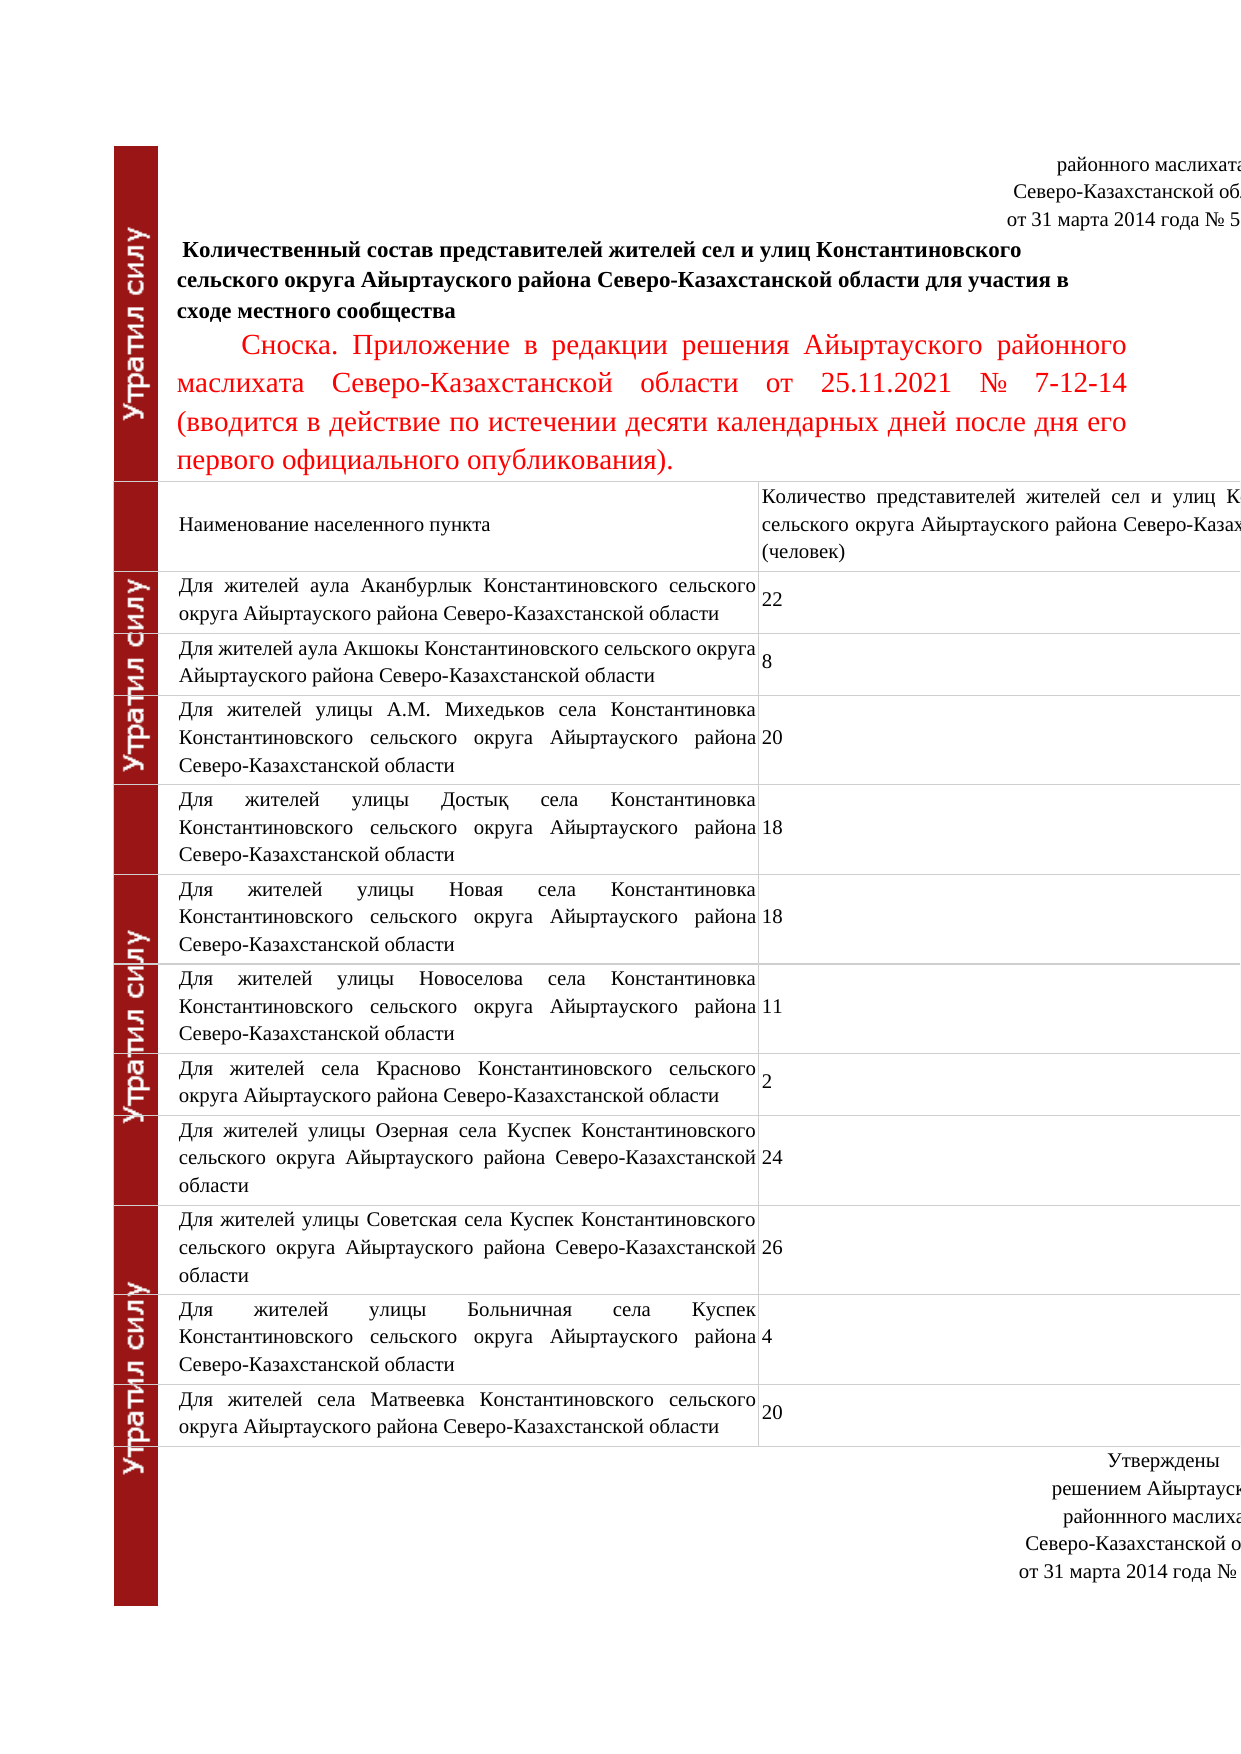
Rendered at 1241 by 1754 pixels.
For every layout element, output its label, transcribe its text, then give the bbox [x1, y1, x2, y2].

picture [114, 323, 158, 327]
text Количественный состав представителей жителей сел и улиц Константиновского сельского округа Айыртауского района Северо-Казахстанской области для участия в сходе местного сообщества [112, 236, 1128, 323]
table_header Приложение к решению Айыртауского районного маслихата Северо-Казахстанской области от 31 марта 2014 года № 5-23-14 [912, 150, 1240, 236]
table_cell Для жителей аула Акшокы Константиновского сельского округа Айыртауского района Северо-Казахстанской области [114, 634, 758, 694]
table_cell 20 [759, 1385, 1240, 1446]
picture [114, 476, 158, 481]
table_cell Для жителей села Красново Константиновского сельского округа Айыртауского района Северо-Казахстанской области [114, 1054, 758, 1115]
table_cell Для жителей улицы Новоселова села Константиновка Константиновского сельского округа Айыртауского района Северо-Казахстанской области [114, 965, 758, 1053]
picture [114, 1588, 158, 1606]
table_cell Для жителей аула Аканбурлык Константиновского сельского округа Айыртауского района Северо-Казахстанской области [114, 572, 758, 633]
text Сноска. Приложение в редакции решения Айыртауского районного маслихата Северо-Казахстанской области от 25.11.2021 № 7-12-14 (вводится в действие по истечении десяти календарных дней после дня его первого официального опубликования). [112, 327, 1128, 476]
table_cell Для жителей улицы Больничная села Куспек Константиновского сельского округа Айыртауского района Северо-Казахстанской области [114, 1295, 758, 1384]
table_cell Для жителей улицы Новая села Константиновка Константиновского сельского округа Айыртауского района Северо-Казахстанской области [114, 875, 758, 963]
table_header Утверждены решением Айыртауского районнного маслихата Северо-Казахстанской области от 31 марта 2014 года № 5-23-14 [924, 1447, 1240, 1588]
table_cell Для жителей улицы А.М. Михедьков села Константиновка Константиновского сельского округа Айыртауского района Северо-Казахстанской области [114, 696, 758, 784]
table_cell 18 [759, 875, 1240, 963]
table_cell 24 [759, 1116, 1240, 1204]
picture [114, 146, 158, 150]
table_cell 2 [759, 1054, 1240, 1115]
table_cell 8 [759, 634, 1240, 694]
table_header Количество представителей жителей сел и улиц Константиновского сельского округа Айыртауского района Северо-Казахстанской области (человек) [759, 482, 1240, 571]
table_cell 22 [759, 572, 1240, 633]
table_cell 18 [759, 785, 1240, 874]
table_cell Для жителей улицы Озерная села Куспек Константиновского сельского округа Айыртауского района Северо-Казахстанской области [114, 1116, 758, 1204]
table_cell 20 [759, 696, 1240, 784]
table_header [113, 1447, 923, 1588]
table_cell Для жителей села Матвеевка Константиновского сельского округа Айыртауского района Северо-Казахстанской области [114, 1385, 758, 1446]
table_cell 26 [759, 1206, 1240, 1294]
table_cell Для жителей улицы Достық села Константиновка Константиновского сельского округа Айыртауского района Северо-Казахстанской области [114, 785, 758, 874]
table_header [101, 150, 912, 236]
table_cell 11 [759, 965, 1240, 1053]
table_cell Для жителей улицы Советская села Куспек Константиновского сельского округа Айыртауского района Северо-Казахстанской области [114, 1206, 758, 1294]
table_cell 4 [759, 1295, 1240, 1384]
table_header Наименование населенного пункта [114, 482, 758, 571]
